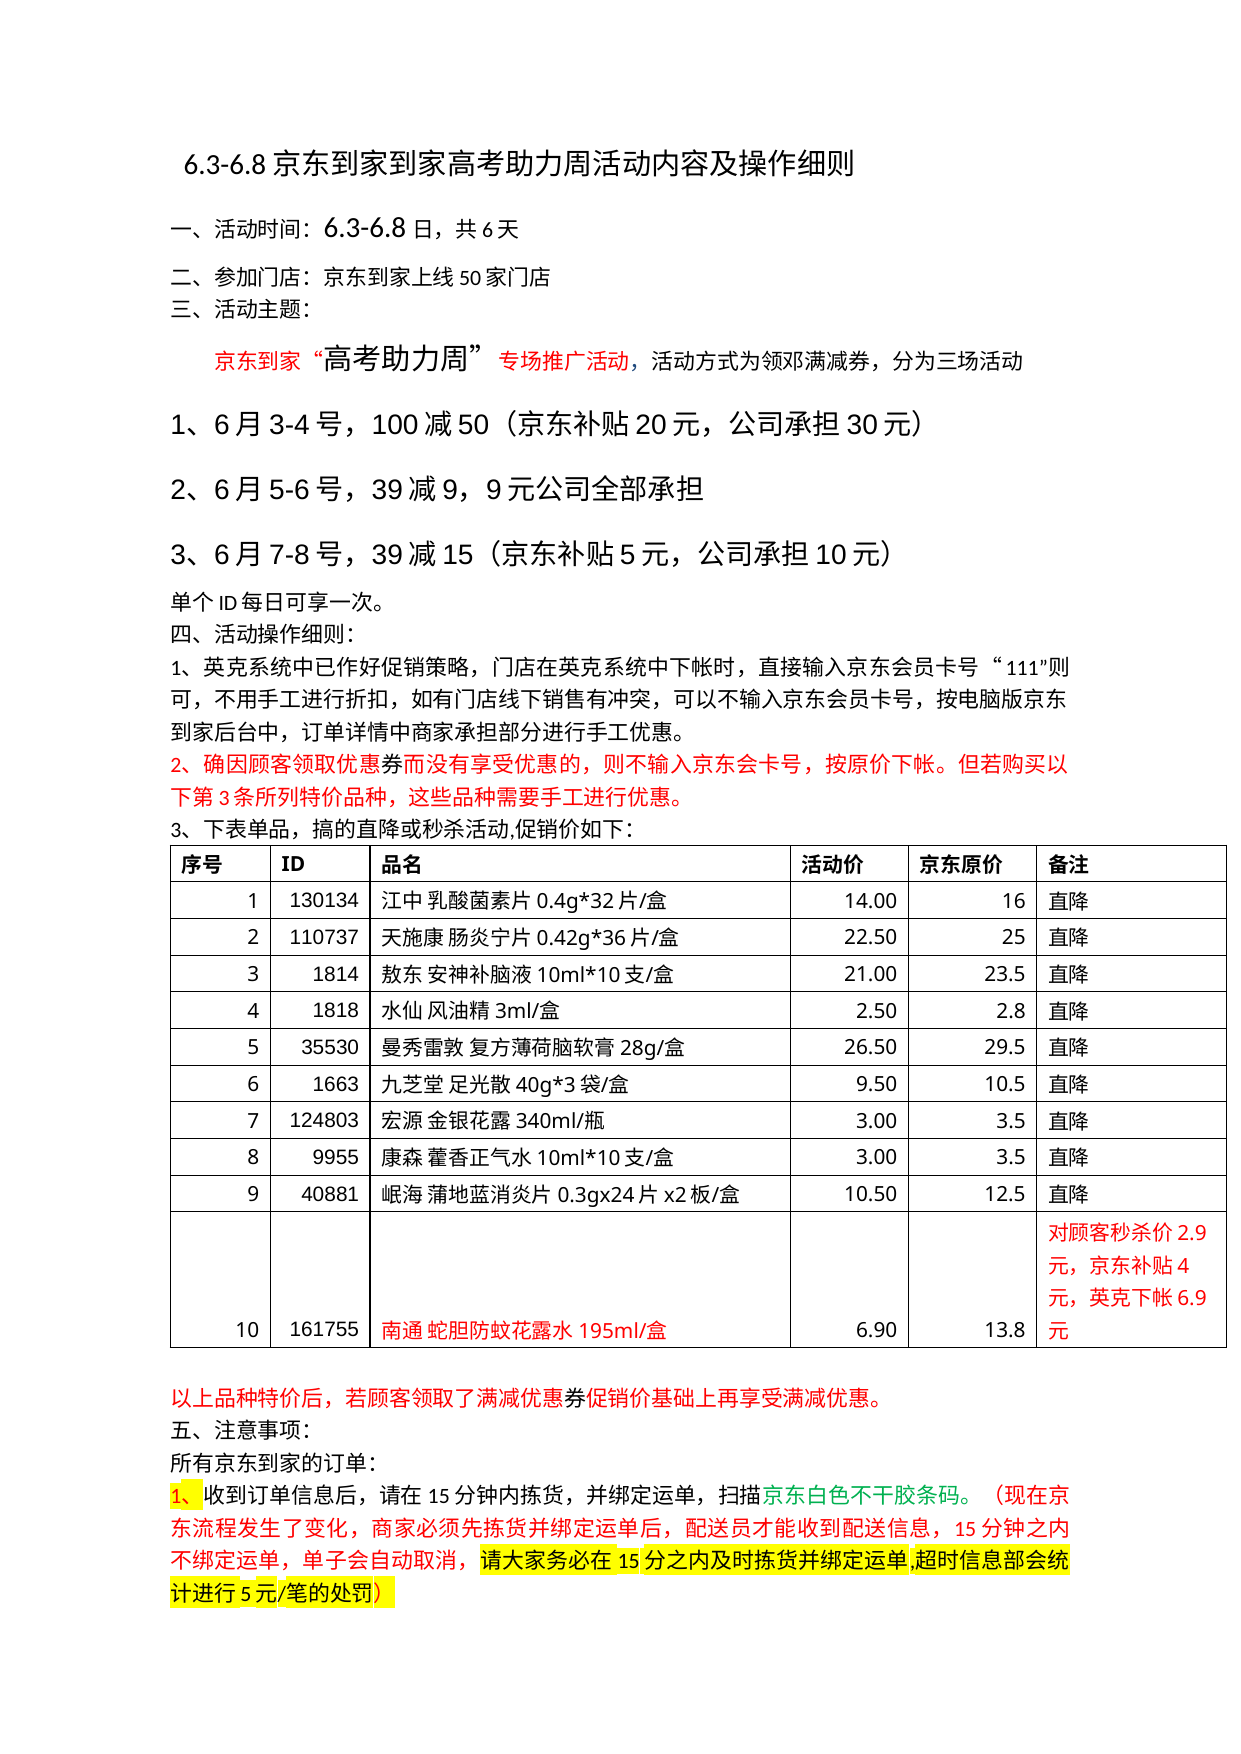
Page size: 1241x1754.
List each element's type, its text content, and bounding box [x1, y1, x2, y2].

list 注意事项： [170, 1413, 1070, 1446]
text 3、6月7-8号，39减15（京东补贴5元，公司承担10元） 单个ID每日可享一次。 [170, 519, 1070, 617]
table_cell 水仙 风油精 3ml/盒 [371, 992, 790, 1028]
table_cell 3 [171, 956, 270, 991]
table_cell 9.50 [791, 1066, 908, 1101]
table_cell 2 [171, 919, 270, 954]
table_cell 江中 乳酸菌素片 0.4g*32片/盒 [371, 882, 790, 918]
table_cell 直降 [1037, 1102, 1226, 1138]
table_cell 1818 [271, 992, 369, 1028]
table_cell 25 [909, 919, 1036, 954]
table_cell 6.90 [791, 1212, 908, 1347]
table_header 序号 [171, 846, 270, 881]
table_header 品名 [371, 846, 790, 881]
table_header 备注 [1037, 846, 1226, 881]
table_cell 天施康 肠炎宁片 0.42g*36片/盒 [371, 919, 790, 954]
table_cell 九芝堂 足光散 40g*3袋/盒 [371, 1066, 790, 1101]
table_cell 10.50 [791, 1176, 908, 1211]
table_cell 161755 [271, 1212, 369, 1347]
table_cell 敖东 安神补脑液 10ml*10支/盒 [371, 956, 790, 991]
text 1、英克系统中已作好促销策略，门店在英克系统中下帐时，直接输入京东会员卡号“111”则可，不用手工进行折扣，如有门店线下销售有冲突，可以不输入京东会员卡号，按电脑版京东到家后台中，订单详情中商家承担部分进行手工优惠。 [170, 649, 1070, 747]
text 三、活动主题： [170, 292, 1070, 324]
table_cell 3.5 [909, 1102, 1036, 1138]
table_header ID [271, 846, 369, 881]
table_cell 12.5 [909, 1176, 1036, 1211]
table_cell 40881 [271, 1176, 369, 1211]
table_cell 1 [171, 882, 270, 918]
table_cell 130134 [271, 882, 369, 918]
text 以上品种特价后，若顾客领取了满减优惠券促销价基础上再享受满减优惠。 [170, 1381, 564, 1413]
table_cell 直降 [1037, 1176, 1226, 1211]
table_cell 22.50 [791, 919, 908, 954]
text 6.3-6.8京东到家到家高考助力周活动内容及操作细则 [170, 129, 1070, 194]
text 二、参加门店：京东到家上线50家门店 [170, 259, 1070, 292]
table_cell 16 [909, 882, 1036, 918]
table_cell 2.8 [909, 992, 1036, 1028]
table_cell 1663 [271, 1066, 369, 1101]
list 收到订单信息后，请在15分钟内拣货，并绑定运单，扫描京东白色不干胶条码。（现在京东流程发生了变化，商家必须先拣货并绑定运单后，配送员才能收到配送信息，15分钟之内不绑定运单，单子会自动取消，请大家务必在15分之内及时拣货并绑定运单,超时信息部会统计进行5元/笔的处罚） [170, 1478, 1070, 1608]
table_cell 6 [171, 1066, 270, 1101]
text 3、下表单品，搞的直降或秒杀活动,促销价如下： [170, 812, 1070, 844]
table_cell 1814 [271, 956, 369, 991]
table_cell 9955 [271, 1139, 369, 1174]
table_cell 南通 蛇胆防蚊花露水 195ml/盒 [371, 1212, 790, 1347]
table_cell 曼秀雷敦 复方薄荷脑软膏 28g/盒 [371, 1029, 790, 1064]
table_cell 10.5 [909, 1066, 1036, 1101]
text 京东到家“高考助力周”专场推广活动，活动方式为领邓满减券，分为三场活动 [170, 324, 1070, 389]
table_cell 7 [171, 1102, 270, 1138]
table_cell 8 [171, 1139, 270, 1174]
table_cell 124803 [271, 1102, 369, 1138]
table_cell 110737 [271, 919, 369, 954]
table_cell 35530 [271, 1029, 369, 1064]
table_cell 26.50 [791, 1029, 908, 1064]
table_cell 直降 [1037, 919, 1226, 954]
table_cell 14.00 [791, 882, 908, 918]
table_cell 直降 [1037, 992, 1226, 1028]
table_cell 宏源 金银花露 340ml/瓶 [371, 1102, 790, 1138]
table_cell 5 [171, 1029, 270, 1064]
table_cell 10 [171, 1212, 270, 1347]
table_cell 13.8 [909, 1212, 1036, 1347]
table_cell 对顾客秒杀价2.9元，京东补贴4元，英克下帐6.9元 [1037, 1212, 1226, 1347]
table_cell 2.50 [791, 992, 908, 1028]
text 以上品种特价后，若顾客领取了满减优惠券促销价基础上再享受满减优惠。 [586, 1381, 1070, 1413]
table_cell 23.5 [909, 956, 1036, 991]
text 1、6月3-4号，100减50（京东补贴20元，公司承担30元） 2、6月5-6号，39减9，9元公司全部承担 [170, 389, 1070, 519]
table_cell 3.00 [791, 1139, 908, 1174]
table_cell 岷海 蒲地蓝消炎片 0.3gx24片x2板/盒 [371, 1176, 790, 1211]
text 所有京东到家的订单： [170, 1446, 1070, 1478]
table_cell 4 [171, 992, 270, 1028]
table_cell 3.5 [909, 1139, 1036, 1174]
table_cell 9 [171, 1176, 270, 1211]
table_cell 3.00 [791, 1102, 908, 1138]
table_header 京东原价 [909, 846, 1036, 881]
text 一、活动时间：6.3-6.8日，共6天 [170, 194, 1070, 259]
table_cell 直降 [1037, 1139, 1226, 1174]
text 2、确因顾客领取优惠券而没有享受优惠的，则不输入京东会卡号，按原价下帐。但若购买以下第3条所列特价品种，这些品种需要手工进行优惠。 [170, 747, 1070, 812]
table_cell 21.00 [791, 956, 908, 991]
table_cell 29.5 [909, 1029, 1036, 1064]
text 四、活动操作细则： [170, 617, 1070, 649]
table_header 活动价 [791, 846, 908, 881]
table_cell 直降 [1037, 1066, 1226, 1101]
table_cell 直降 [1037, 956, 1226, 991]
table_cell 直降 [1037, 1029, 1226, 1064]
table_cell 直降 [1037, 882, 1226, 918]
table_cell 康森 藿香正气水 10ml*10支/盒 [371, 1139, 790, 1174]
